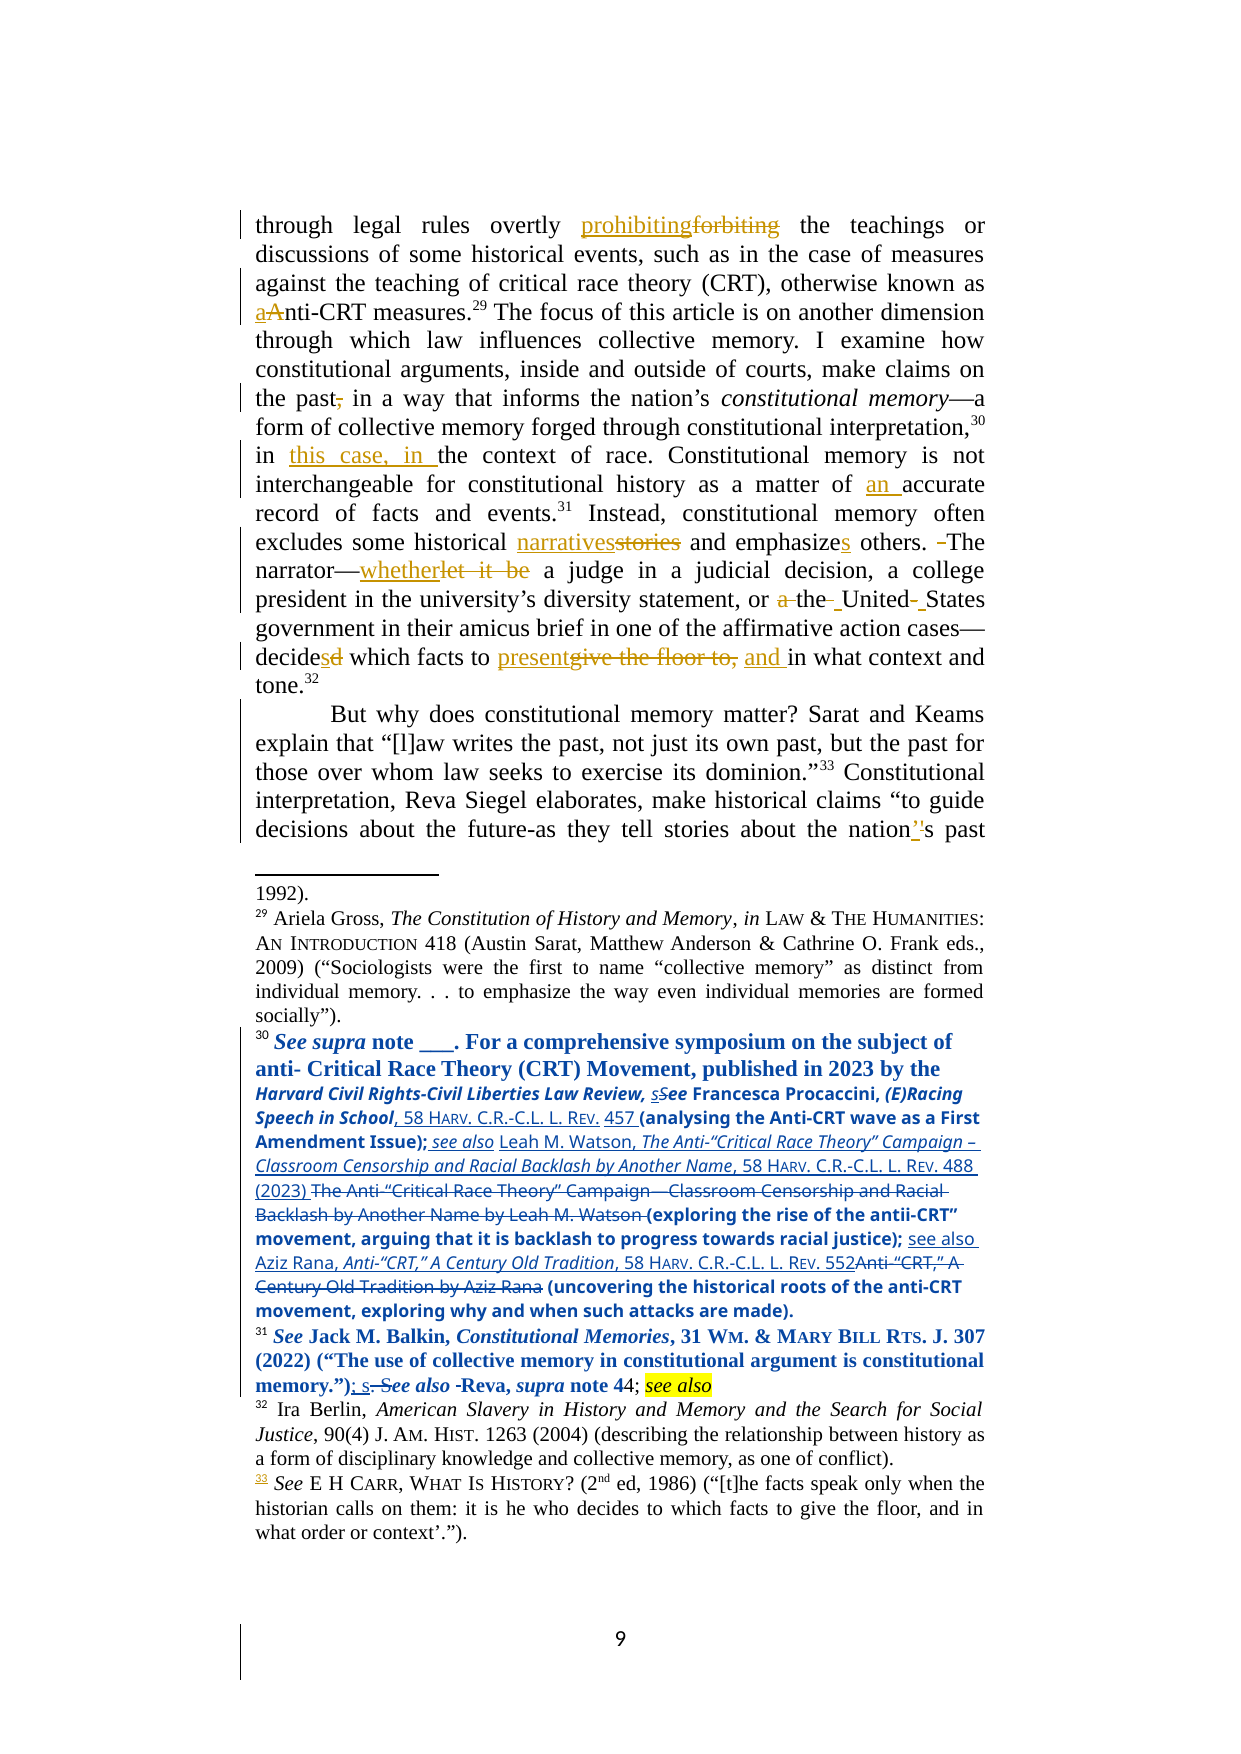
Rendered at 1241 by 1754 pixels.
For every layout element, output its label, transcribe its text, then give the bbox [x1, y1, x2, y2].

text But why does constitutional memory matter? Sarat and Keams explain that “[l]aw writes the past, not just its own past, but the past for those over whom law seeks to exercise its dominion.” Constitutional interpretation, Reva Siegel elaborates, make historical claims “to guide decisions about the future-as they tell stories about the nations past experience to clarify the meaning of the nations commitments, to guide practical reason, and to help express the nations identity and values.” Constitutional memory thus matters because it who we are and what ties the nation together certain claims on the past as authoritative, while dis others. As Jack Balkin [255, 699, 985, 843]
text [255, 210, 985, 699]
